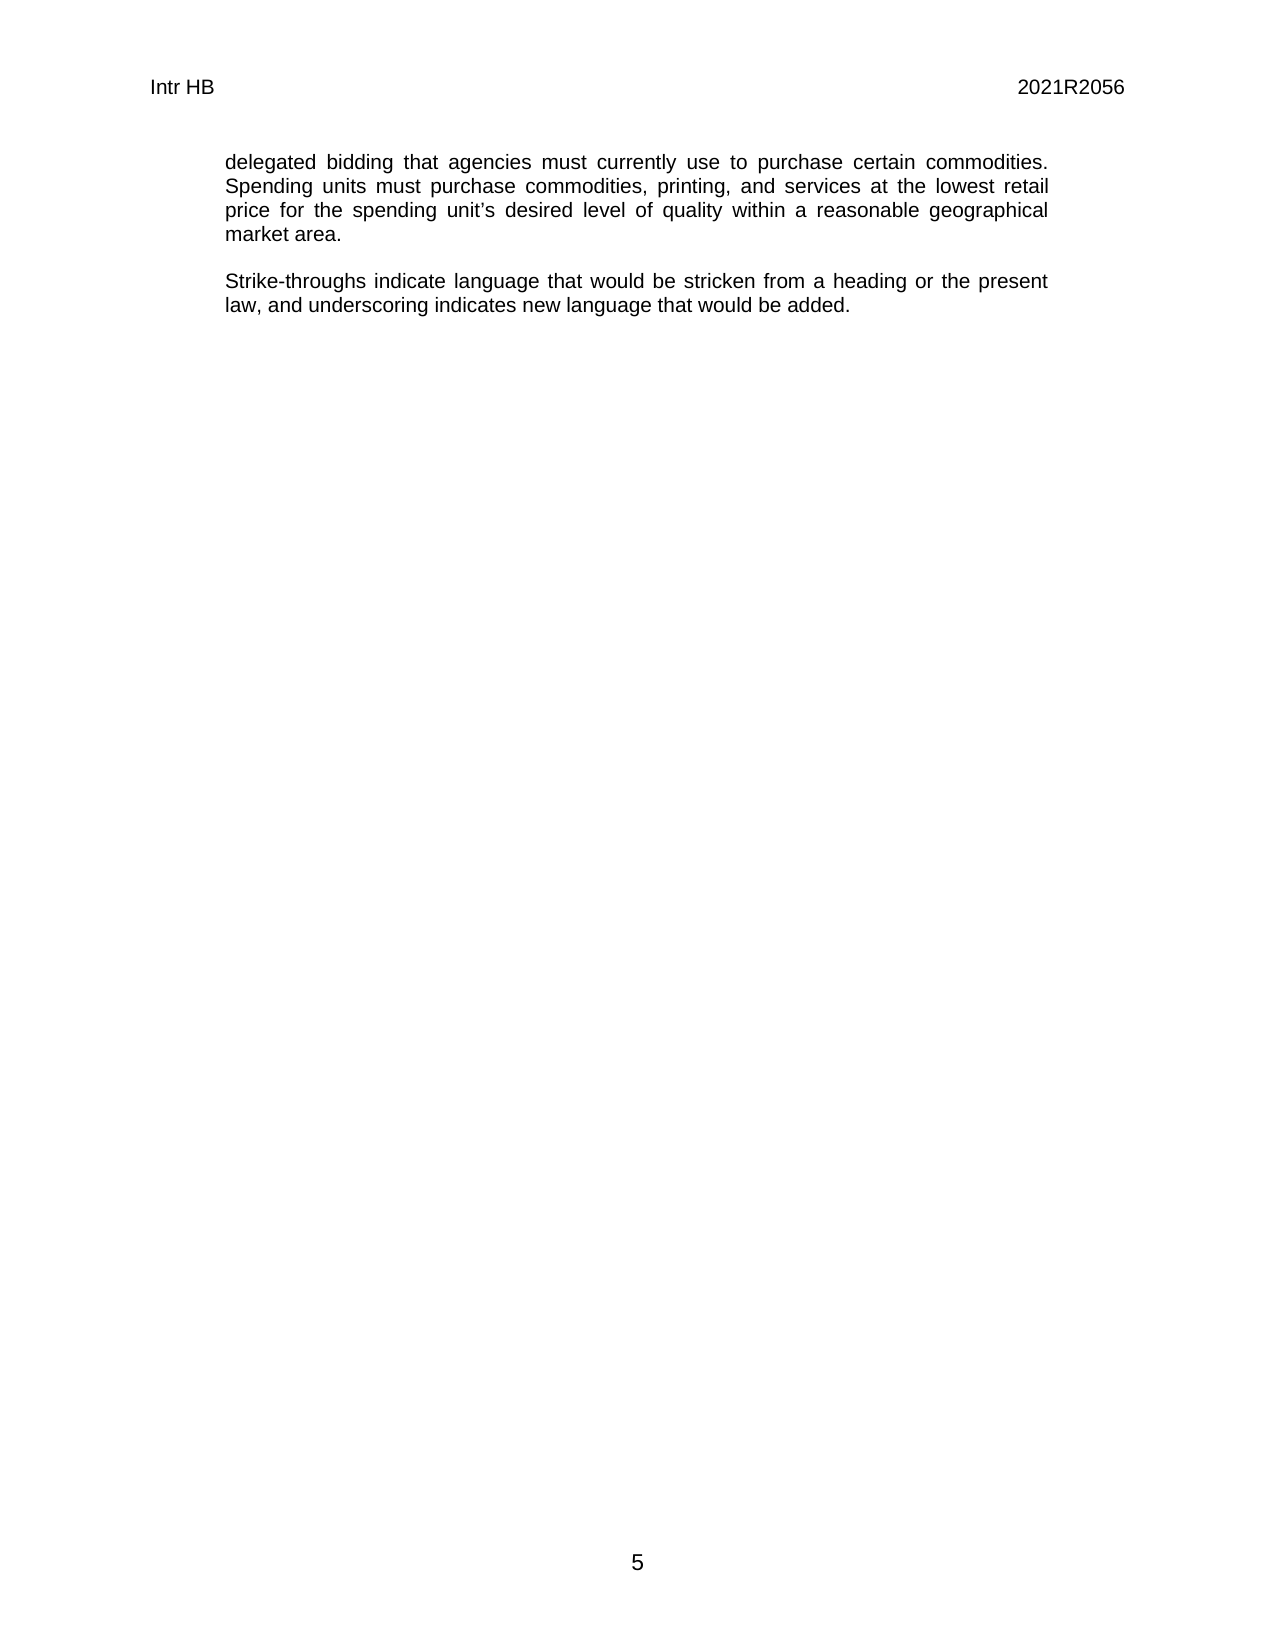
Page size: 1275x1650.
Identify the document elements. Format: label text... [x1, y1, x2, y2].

text Strike-throughs indicate language that would be stricken from a heading or the present law, and underscoring indicates new language that would be added. [225, 269, 1050, 317]
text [225, 150, 1050, 246]
